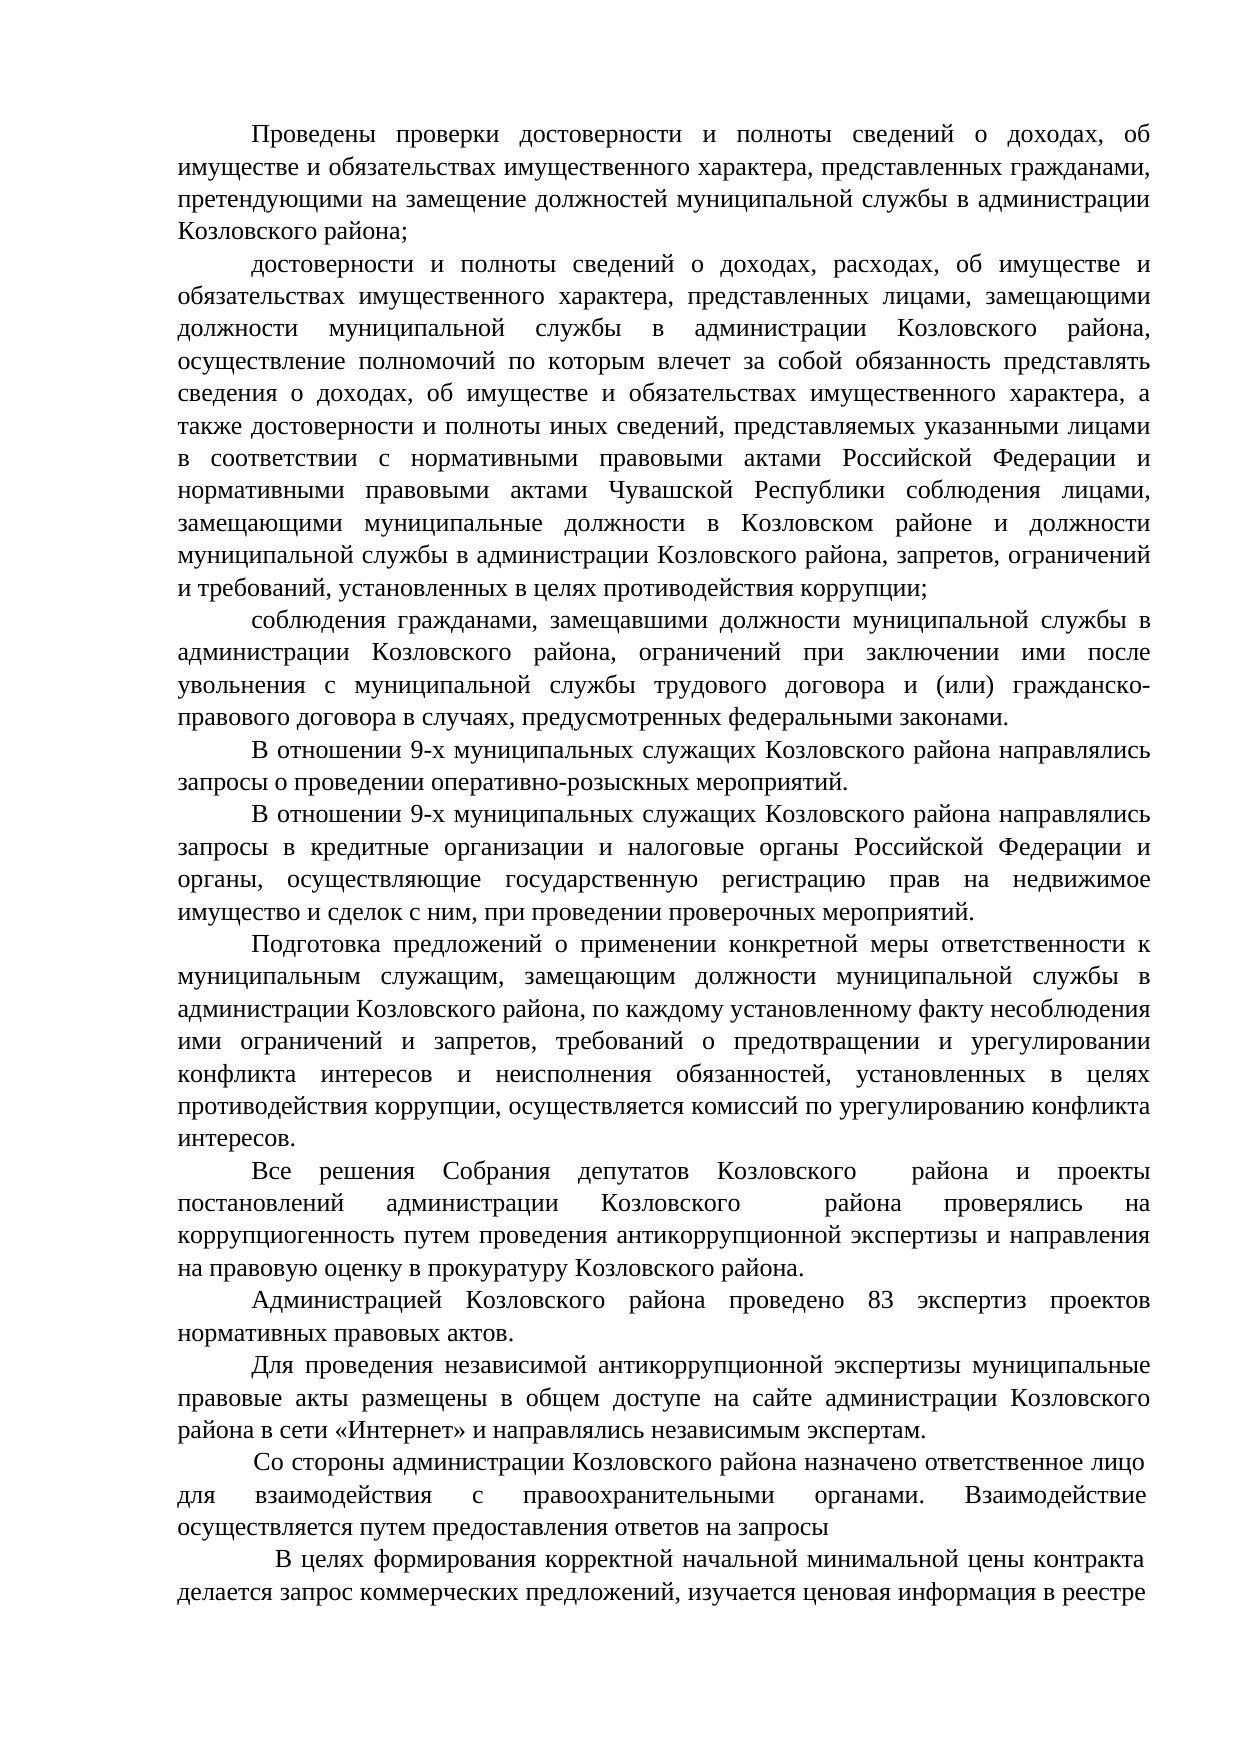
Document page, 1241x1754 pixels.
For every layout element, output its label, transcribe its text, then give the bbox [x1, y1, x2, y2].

text Администрацией Козловского района проведено 83 экспертиз проектов нормативных правовых актов. [177, 1284, 1152, 1347]
text Проведены проверки достоверности и полноты сведений о доходах, об имуществе и обязательствах имущественного характера, представленных гражданами, претендующими на замещение должностей муниципальной службы в администрации Козловского района; [177, 118, 1152, 245]
text В отношении 9-х муниципальных служащих Козловского района направлялись запросы о проведении оперативно-розыскных мероприятий. [177, 734, 1152, 796]
text Подготовка предложений о применении конкретной меры ответственности к муниципальным служащим, замещающим должности муниципальной службы в администрации Козловского района, по каждому установленному факту несоблюдения ими ограничений и запретов, требований о предотвращении и урегулировании конфликта интересов и неисполнения обязанностей, установленных в целях противодействия коррупции, осуществляется комиссий по урегулированию конфликта интересов. [177, 928, 1152, 1152]
text Все решения Собрания депутатов Козловского района и проекты постановлений администрации Козловского района проверялись на коррупциогенность путем проведения антикоррупционной экспертизы и направления на правовую оценку в прокуратуру Козловского района. [177, 1155, 1152, 1282]
text В отношении 9-х муниципальных служащих Козловского района направлялись запросы в кредитные организации и налоговые органы Российской Федерации и органы, осуществляющие государственную регистрацию прав на недвижимое имущество и сделок с ним, при проведении проверочных мероприятий. [177, 798, 1152, 926]
text достоверности и полноты сведений о доходах, расходах, об имуществе и обязательствах имущественного характера, представленных лицами, замещающими должности муниципальной службы в администрации Козловского района, осуществление полномочий по которым влечет за собой обязанность представлять сведения о доходах, об имуществе и обязательствах имущественного характера, а также достоверности и полноты иных сведений, представляемых указанными лицами в соответствии с нормативными правовыми актами Российской Федерации и нормативными правовыми актами Чувашской Республики соблюдения лицами, замещающими муниципальные должности в Козловском районе и должности муниципальной службы в администрации Козловского района, запретов, ограничений и требований, установленных в целях противодействия коррупции; [177, 248, 1152, 602]
text Для проведения независимой антикоррупционной экспертизы муниципальные правовые акты размещены в общем доступе на сайте администрации Козловского района в сети «Интернет» и направлялись независимым экспертам. [177, 1349, 1152, 1444]
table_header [174, 1446, 1148, 1636]
text соблюдения гражданами, замещавшими должности муниципальной службы в администрации Козловского района, ограничений при заключении ими после увольнения с муниципальной службы трудового договора и (или) гражданско-правового договора в случаях, предусмотренных федеральными законами. [177, 604, 1152, 731]
